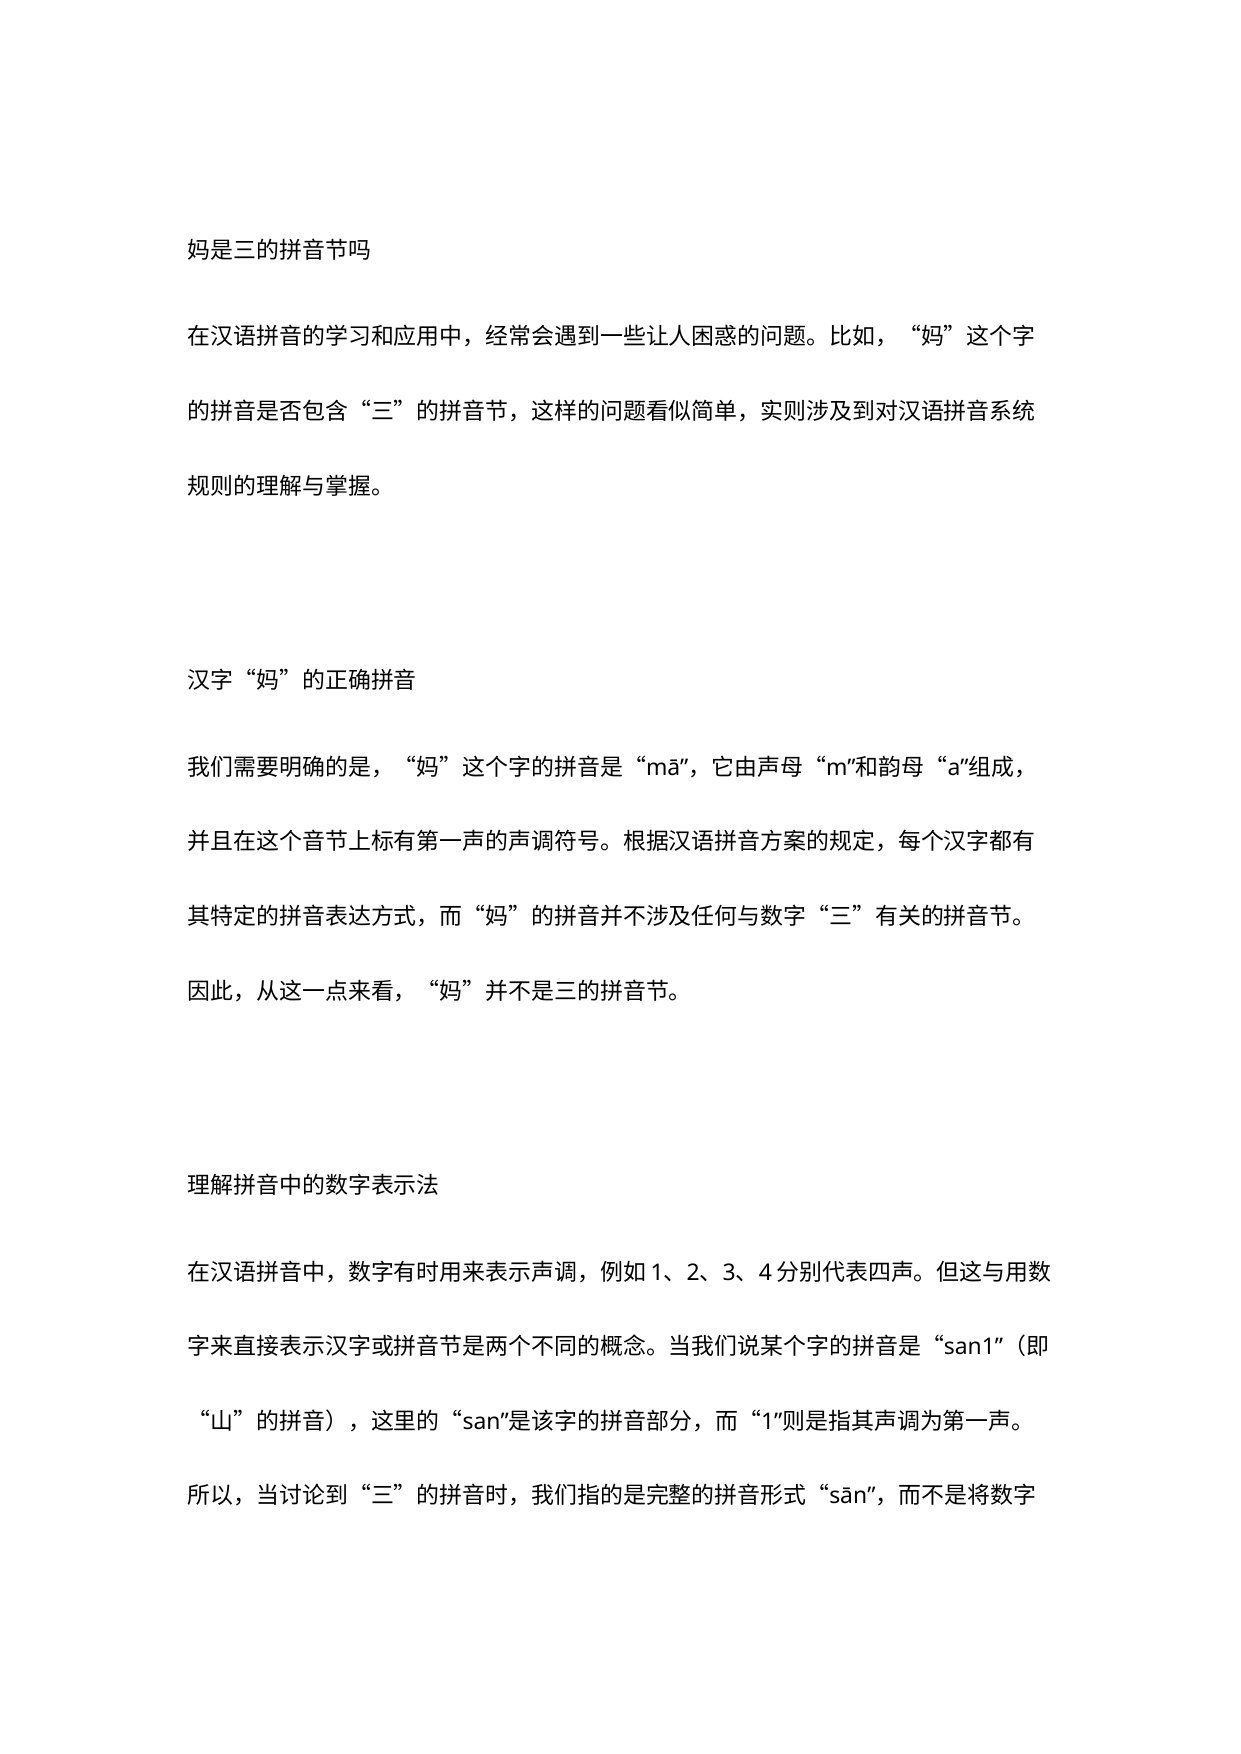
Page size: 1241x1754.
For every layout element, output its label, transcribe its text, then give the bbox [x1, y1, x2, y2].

text 在汉语拼音的学习和应用中，经常会遇到一些让人困惑的问题。比如，“妈”这个字的拼音是否包含“三”的拼音节，这样的问题看似简单，实则涉及到对汉语拼音系统规则的理解与掌握。 [187, 302, 1053, 517]
text 理解拼音中的数字表示法 [187, 1151, 1053, 1216]
text 我们需要明确的是，“妈”这个字的拼音是“mā”，它由声母“m”和韵母“a”组成，并且在这个音节上标有第一声的声调符号。根据汉语拼音方案的规定，每个汉字都有其特定的拼音表达方式，而“妈”的拼音并不涉及任何与数字“三”有关的拼音节。因此，从这一点来看，“妈”并不是三的拼音节。 [187, 733, 1053, 1022]
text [187, 1237, 1053, 1527]
text 妈是三的拼音节吗 [187, 216, 1053, 281]
text 汉字“妈”的正确拼音 [187, 646, 1053, 711]
